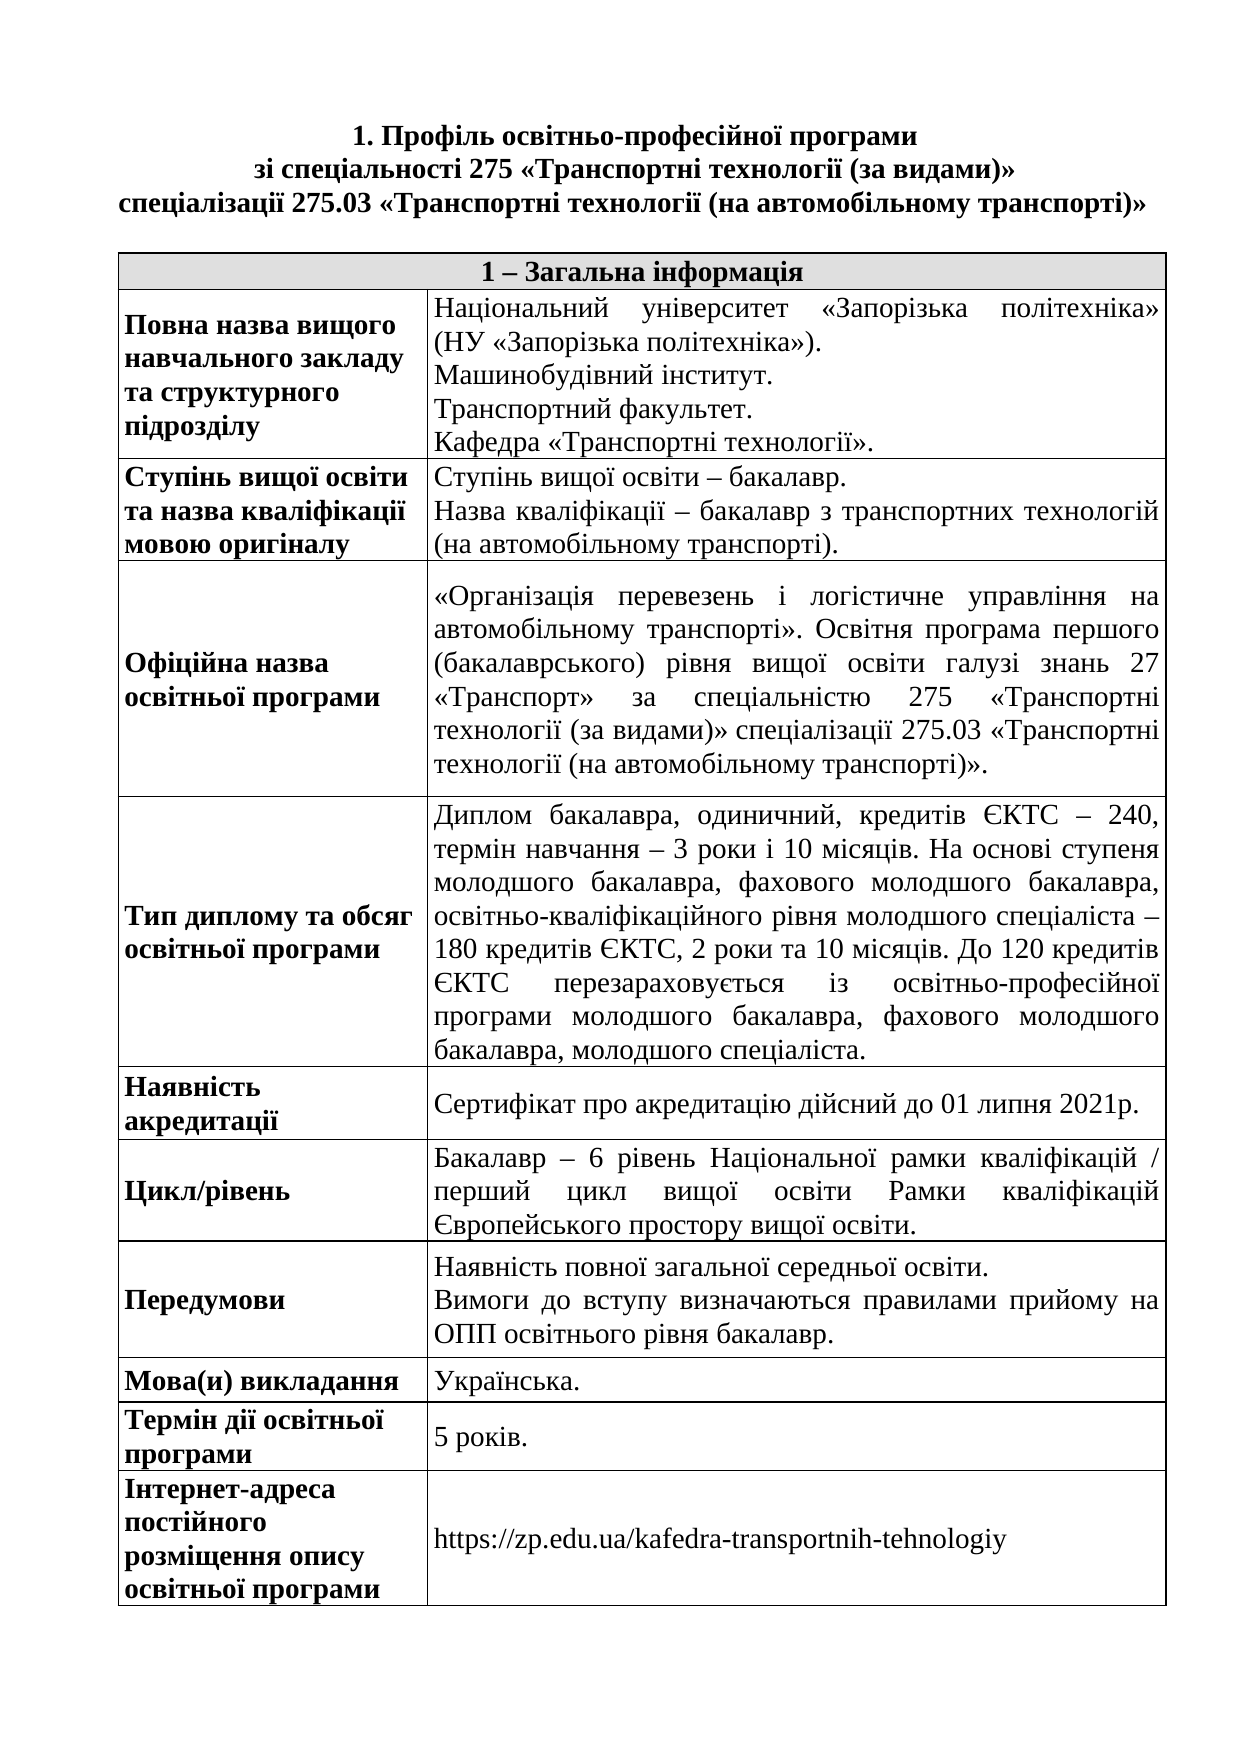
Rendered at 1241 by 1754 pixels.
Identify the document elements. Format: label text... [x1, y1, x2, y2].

table_cell Наявність повної загальної середньої освіти. Вимоги до вступу визначаються правилами прийому на ОПП освітнього рівня бакалавр. [428, 1242, 1165, 1357]
table_cell Національний університет «Запорізька політехніка» (НУ «Запорізька політехніка»). Машинобудівний інститут. Транспортний факультет. Кафедра «Транспортні технології». [428, 290, 1165, 458]
table_header 1 – Загальна інформація [119, 254, 1165, 289]
table_cell Тип диплому та обсяг освітньої програми [119, 797, 427, 1066]
table_cell Термін дії освітньої програми [119, 1403, 427, 1469]
table_cell Цикл/рівень [119, 1140, 427, 1240]
table_cell Повна назва вищого навчального закладу та структурного підрозділу [119, 290, 427, 458]
table_cell Мова(и) викладання [119, 1358, 427, 1401]
table_cell Ступінь вищої освіти – бакалавр. Назва кваліфікації – бакалавр з транспортних технологій (на автомобільному транспорті). [428, 459, 1165, 560]
text зі спеціальності 275 «Транспортні технології (за видами)» [118, 152, 1152, 185]
table_cell Сертифікат про акредитацію дійсний до 01 липня 2021р. [428, 1067, 1165, 1138]
table_cell Ступінь вищої освіти та назва кваліфікації мовою оригіналу [119, 459, 427, 560]
table_cell Офіційна назва освітньої програми [119, 561, 427, 796]
table_cell Українська. [428, 1358, 1165, 1401]
text 1. Профіль освітньо-професійної програми [118, 118, 1152, 152]
table_cell Диплом бакалавра, одиничний, кредитів ЄКТС – 240, термін навчання – 3 роки і 10 місяців. На основі ступеня молодшого бакалавра, фахового молодшого бакалавра, освітньо-кваліфікаційного рівня молодшого спеціаліста – 180 кредитів ЄКТС, 2 роки та 10 місяців. До 120 кредитів ЄКТС перезараховується із освітньо-професійної програми молодшого бакалавра, фахового молодшого бакалавра, молодшого спеціаліста. [428, 797, 1165, 1066]
table_cell Передумови [119, 1242, 427, 1357]
table_cell https://zp.edu.ua/kafedra-transportnih-tehnologiy [428, 1471, 1165, 1605]
table_cell Наявність акредитації [119, 1067, 427, 1138]
table_cell «Організація перевезень і логістичне управління на автомобільному транспорті». Освітня програма першого (бакалаврського) рівня вищої освіти галузі знань 27 «Транспорт» за спеціальністю 275 «Транспортні технології (за видами)» спеціалізації 275.03 «Транспортні технології (на автомобільному транспорті)». [428, 561, 1165, 796]
text спеціалізації 275.03 «Транспортні технології (на автомобільному транспорті)» [118, 185, 1152, 219]
table_cell 5 років. [428, 1403, 1165, 1469]
table_cell Бакалавр – 6 рівень Національної рамки кваліфікацій / перший цикл вищої освіти Рамки кваліфікацій Європейського простору вищої освіти. [428, 1140, 1165, 1240]
table_cell Інтернет-адреса постійного розміщення опису освітньої програми [119, 1471, 427, 1605]
